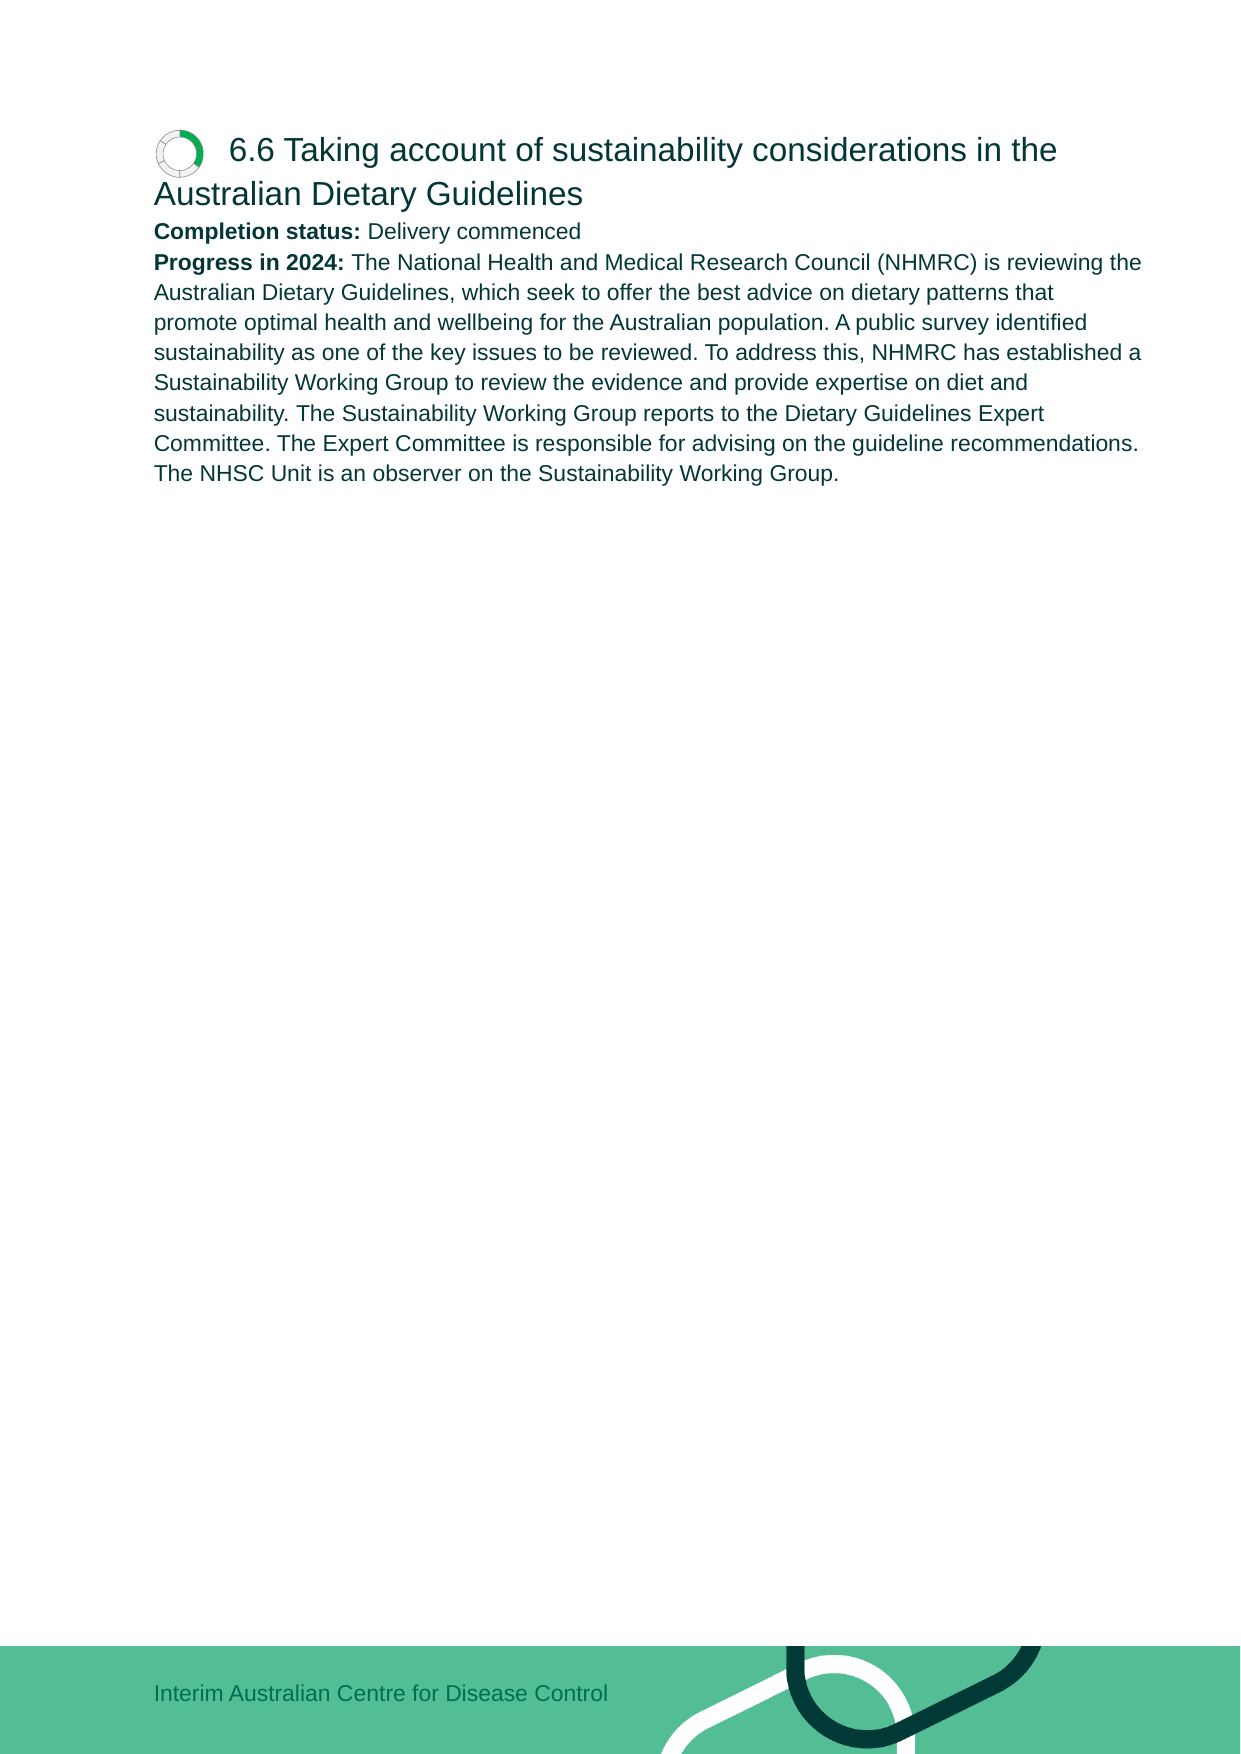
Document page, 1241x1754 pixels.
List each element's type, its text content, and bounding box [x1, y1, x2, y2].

text Completion status: Delivery commenced [153, 218, 1143, 244]
subtitle 6.6 Taking account of sustainability considerations in the Australian Dietary Guidelines [153, 130, 1143, 212]
picture [0, 1646, 1241, 1754]
text Progress in 2024: The National Health and Medical Research Council (NHMRC) is reviewing the Australian Dietary Guidelines, which seek to offer the best advice on dietary patterns that promote optimal health and wellbeing for the Australian population. A public survey identified sustainability as one of the key issues to be reviewed. To address this, NHMRC has established a Sustainability Working Group to review the evidence and provide expertise on diet and sustainability. The Sustainability Working Group reports to the Dietary Guidelines Expert Committee. The Expert Committee is responsible for advising on the guideline recommendations. The NHSC Unit is an observer on the Sustainability Working Group. [153, 248, 1143, 486]
